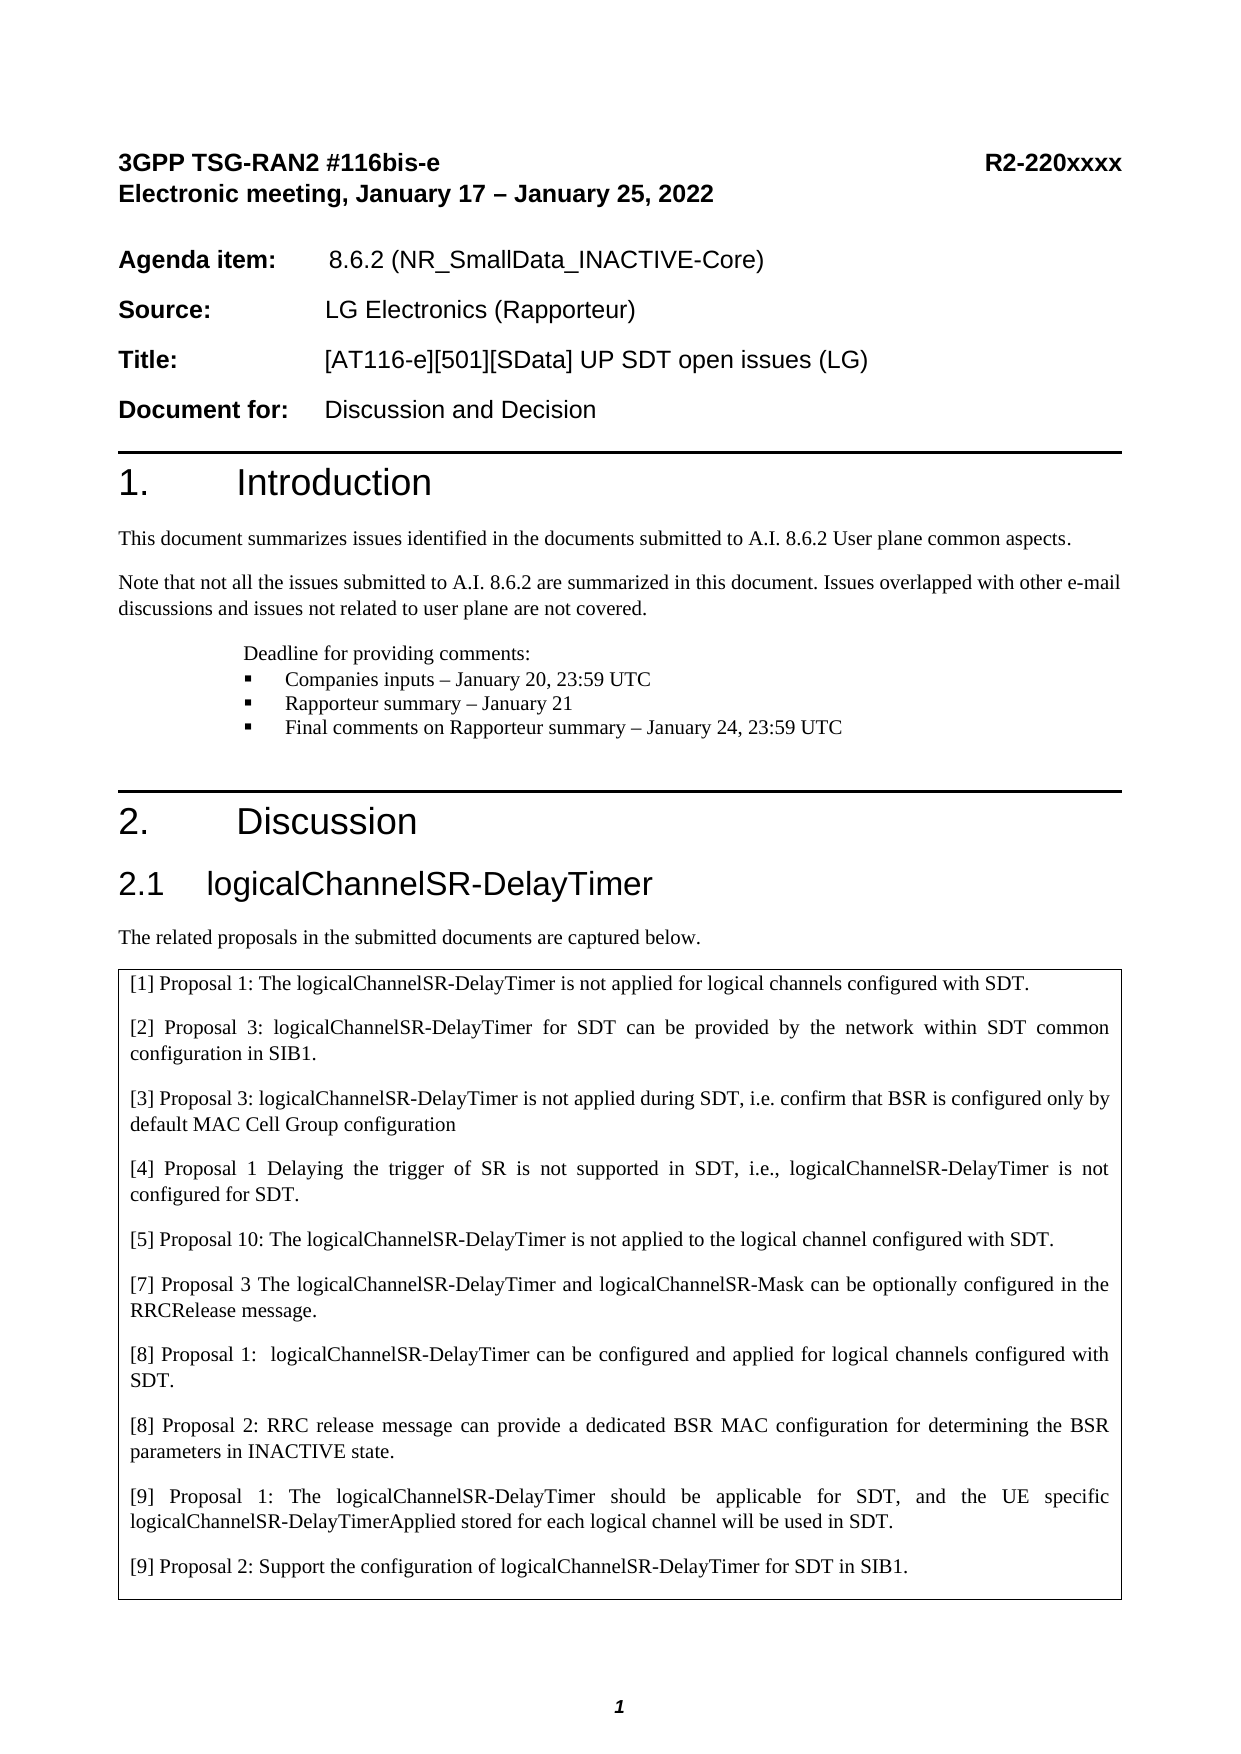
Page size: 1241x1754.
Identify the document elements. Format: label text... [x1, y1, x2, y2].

subtitle 1. Introduction [118, 454, 1122, 503]
text Agenda item: 8.6.2 (NR_SmallData_INACTIVE-Core) [118, 245, 1122, 274]
text Source: LG Electronics (Rapporteur) [118, 295, 1122, 324]
list Final comments on Rapporteur summary – January 24, 23:59 UTC [243, 715, 1122, 739]
text 3GPP TSG-RAN2 #116bis-e R2-220xxxx [118, 147, 1122, 176]
subtitle 2.1 logicalChannelSR-DelayTimer [118, 864, 1122, 903]
text This document summarizes issues identified in the documents submitted to A.I. 8.6.2 User plane common aspects. [118, 525, 1122, 549]
text Document for: Discussion and Decision [118, 395, 1122, 423]
text The related proposals in the submitted documents are captured below. [118, 925, 1122, 949]
list Rapporteur summary – January 21 [243, 691, 1122, 715]
list Companies inputs – January 20, 23:59 UTC [243, 667, 1122, 691]
text Title: [AT116-e][501][SData] UP SDT open issues (LG) [118, 345, 1122, 374]
text Note that not all the issues submitted to A.I. 8.6.2 are summarized in this document. Issues overlapped with other e-mail discussions and issues not related to user plane are not covered. [118, 570, 1122, 620]
text Electronic meeting, January 17 – January 25, 2022 [118, 178, 1122, 207]
text Deadline for providing comments: [243, 641, 1122, 665]
subtitle 2. Discussion [118, 793, 1122, 842]
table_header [119, 970, 1121, 1599]
